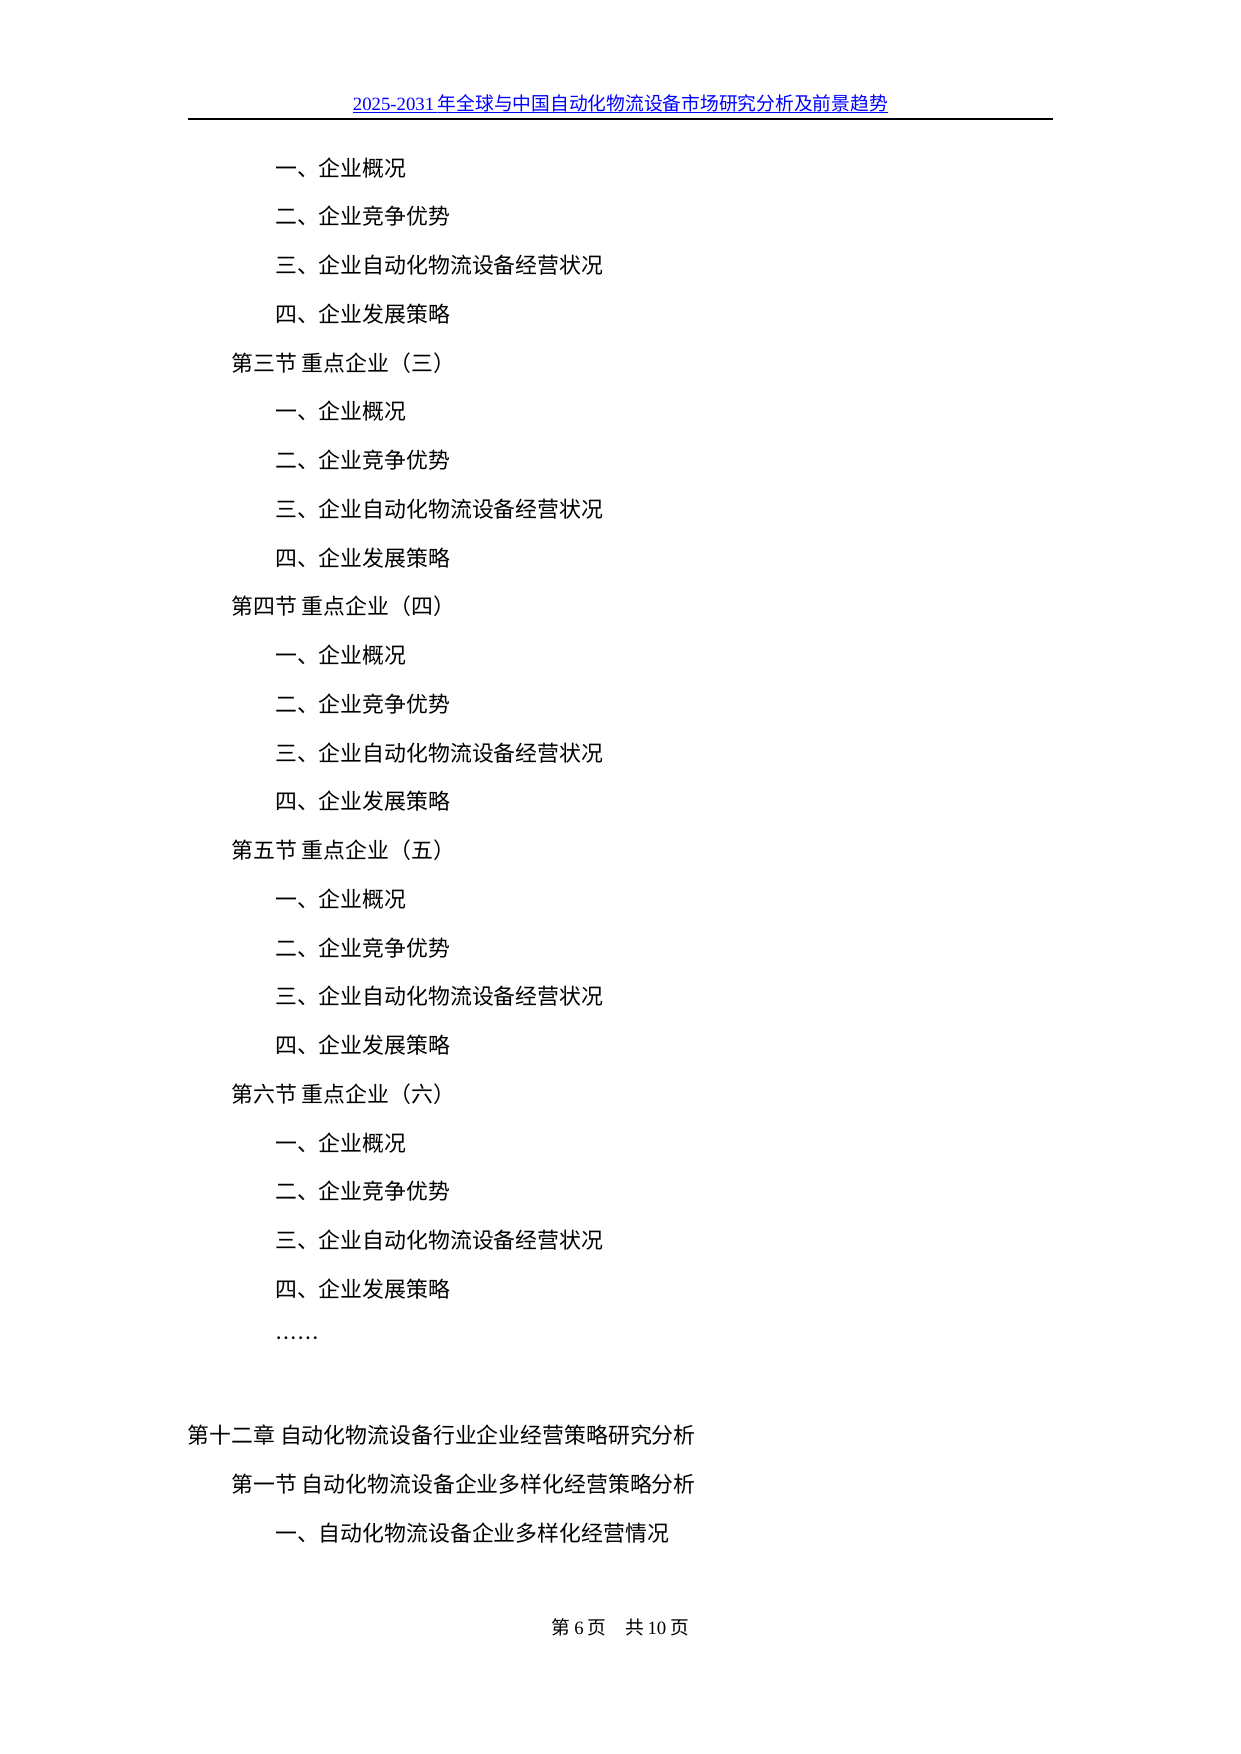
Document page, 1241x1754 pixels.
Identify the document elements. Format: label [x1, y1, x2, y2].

text [187, 150, 1053, 1548]
